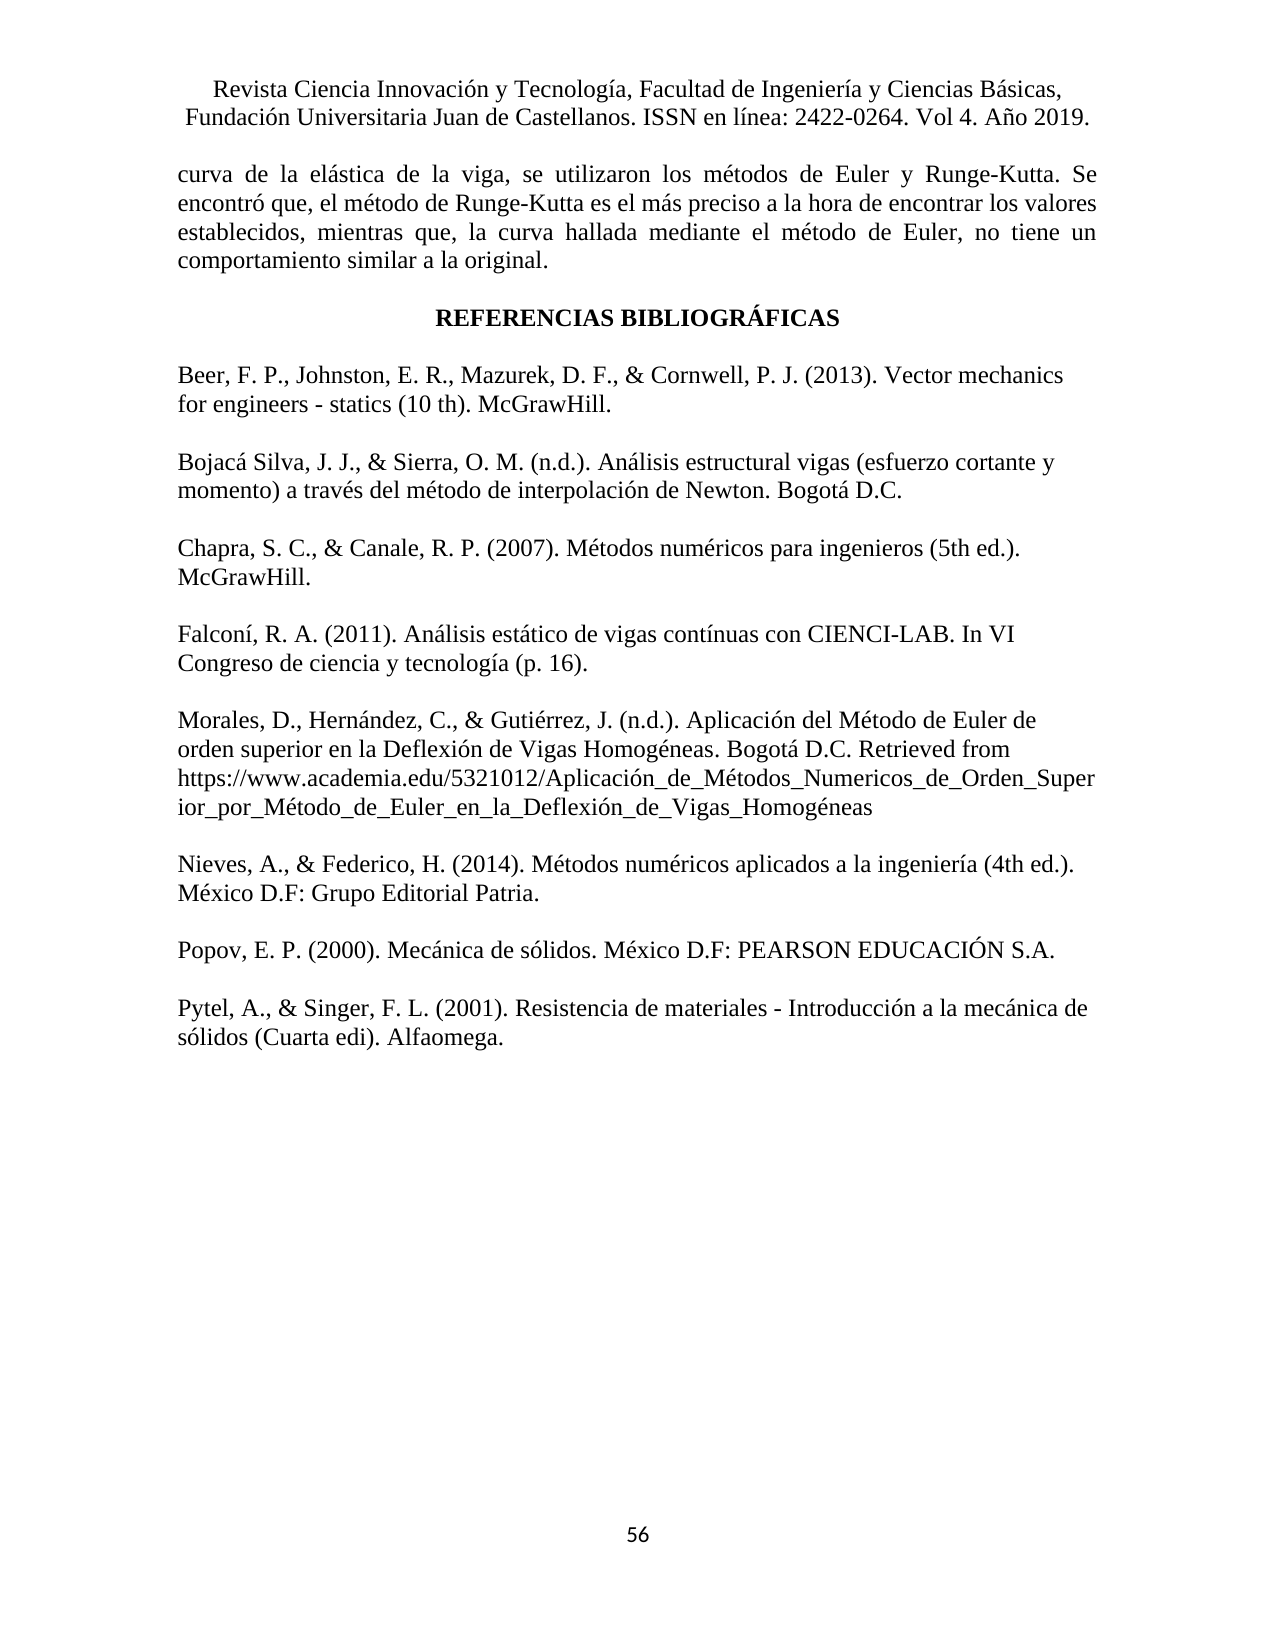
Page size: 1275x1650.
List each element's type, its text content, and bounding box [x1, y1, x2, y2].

text Beer, F. P., Johnston, E. R., Mazurek, D. F., & Cornwell, P. J. (2013). Vector mechanics for engineers - statics (10 th). McGrawHill. [177, 361, 1098, 418]
text Pytel, A., & Singer, F. L. (2001). Resistencia de materiales - Introducción a la mecánica de sólidos (Cuarta edi). Alfaomega. [177, 993, 1098, 1051]
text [177, 159, 1098, 274]
text Popov, E. P. (2000). Mecánica de sólidos. México D.F: PEARSON EDUCACIÓN S.A. [177, 936, 1098, 964]
text Chapra, S. C., & Canale, R. P. (2007). Métodos numéricos para ingenieros (5th ed.). McGrawHill. [177, 533, 1098, 591]
text Nieves, A., & Federico, H. (2014). Métodos numéricos aplicados a la ingeniería (4th ed.). México D.F: Grupo Editorial Patria. [177, 849, 1098, 907]
text Morales, D., Hernández, C., & Gutiérrez, J. (n.d.). Aplicación del Método de Euler de orden superior en la Deflexión de Vigas Homogéneas. Bogotá D.C. Retrieved from https://www.academia.edu/5321012/Aplicación_de_Métodos_Numericos_de_Orden_Superior_por_Método_de_Euler_en_la_Deflexión_de_Vigas_Homogéneas [177, 706, 1098, 821]
text Bojacá Silva, J. J., & Sierra, O. M. (n.d.). Análisis estructural vigas (esfuerzo cortante y momento) a través del método de interpolación de Newton. Bogotá D.C. [177, 447, 1098, 504]
text Falconí, R. A. (2011). Análisis estático de vigas contínuas con CIENCI-LAB. In VI Congreso de ciencia y tecnología (p. 16). [177, 619, 1098, 677]
text REFERENCIAS BIBLIOGRÁFICAS [177, 303, 1098, 332]
